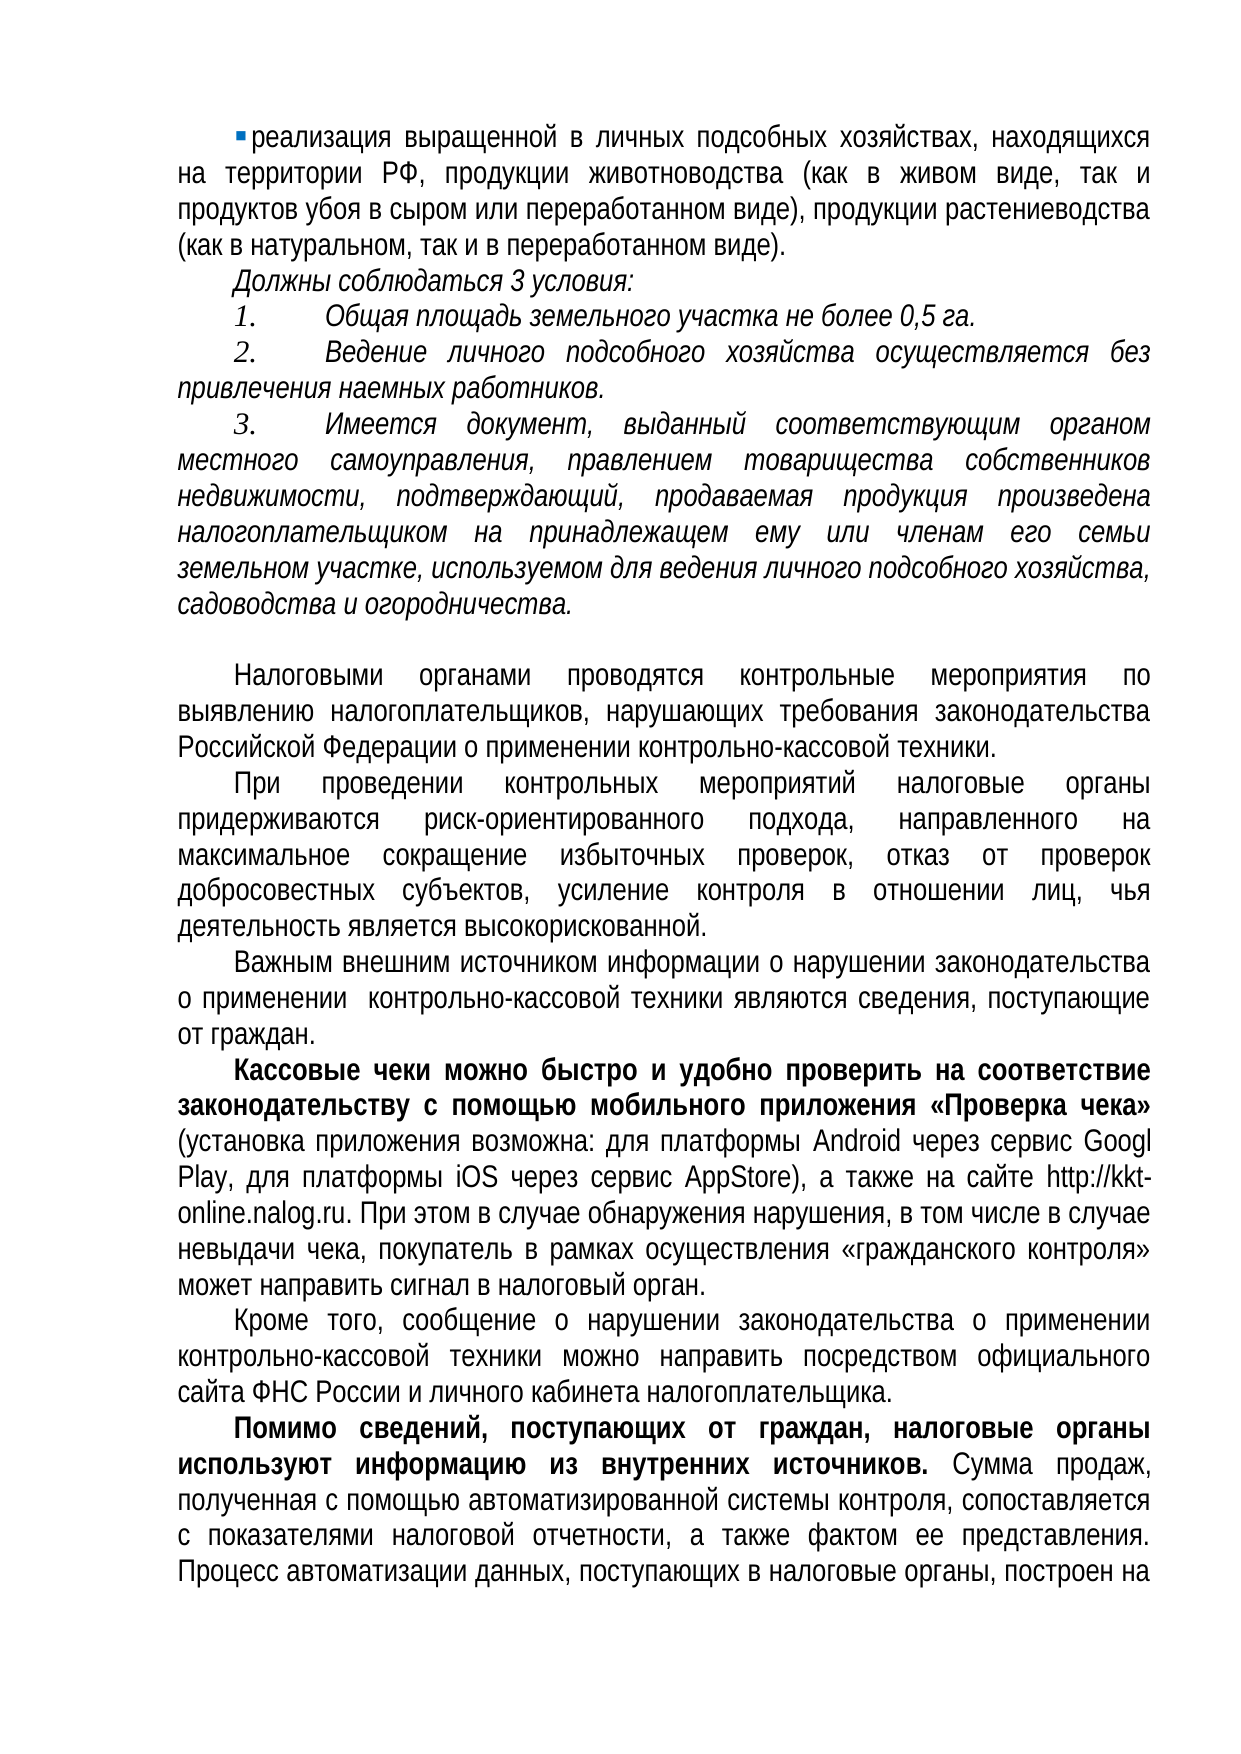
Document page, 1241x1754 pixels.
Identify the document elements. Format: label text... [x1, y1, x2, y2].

list реализация выращенной в личных подсобных хозяйствах, находящихся на территории РФ, продукции животноводства (как в живом виде, так и продуктов убоя в сыром или переработанном виде), продукции растениеводства (как в натуральном, так и в переработанном виде). [177, 118, 1152, 262]
text Налоговыми органами проводятся контрольные мероприятия по выявлению налогоплательщиков, нарушающих требования законодательства Российской Федерации о применении контрольно-кассовой техники. [177, 656, 1152, 764]
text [177, 1409, 1152, 1588]
list Имеется документ, выданный соответствующим органом местного самоуправления, правлением товарищества собственников недвижимости, подтверждающий, продаваемая продукция произведена налогоплательщиком на принадлежащем ему или членам его семьи земельном участке, используемом для ведения личного подсобного хозяйства, садоводства и огородничества. [177, 405, 1152, 621]
text Кассовые чеки можно быстро и удобно проверить на соответствие законодательству с помощью мобильного приложения «Проверка чека» (установка приложения возможна: для платформы Android через сервис Googl Play, для платформы iOS через сервис AppStore), а также на сайте http://kkt-online.nalog.ru. При этом в случае обнаружения нарушения, в том числе в случае невыдачи чека, покупатель в рамках осуществления «гражданского контроля» может направить сигнал в налоговый орган. [177, 1051, 1152, 1301]
text Важным внешним источником информации о нарушении законодательства о применении контрольно-кассовой техники являются сведения, поступающие от граждан. [177, 943, 1152, 1051]
text При проведении контрольных мероприятий налоговые органы придерживаются риск-ориентированного подхода, направленного на максимальное сокращение избыточных проверок, отказ от проверок добросовестных субъектов, усиление контроля в отношении лиц, чья деятельность является высокорискованной. [177, 764, 1152, 943]
list Ведение личного подсобного хозяйства осуществляется без привлечения наемных работников. [177, 333, 1152, 405]
text Должны соблюдаться 3 условия: [177, 262, 1152, 297]
list Общая площадь земельного участка не более 0,5 га. [177, 297, 1152, 333]
text Кроме того, сообщение о нарушении законодательства о применении контрольно-кассовой техники можно направить посредством официального сайта ФНС России и личного кабинета налогоплательщика. [177, 1301, 1152, 1409]
